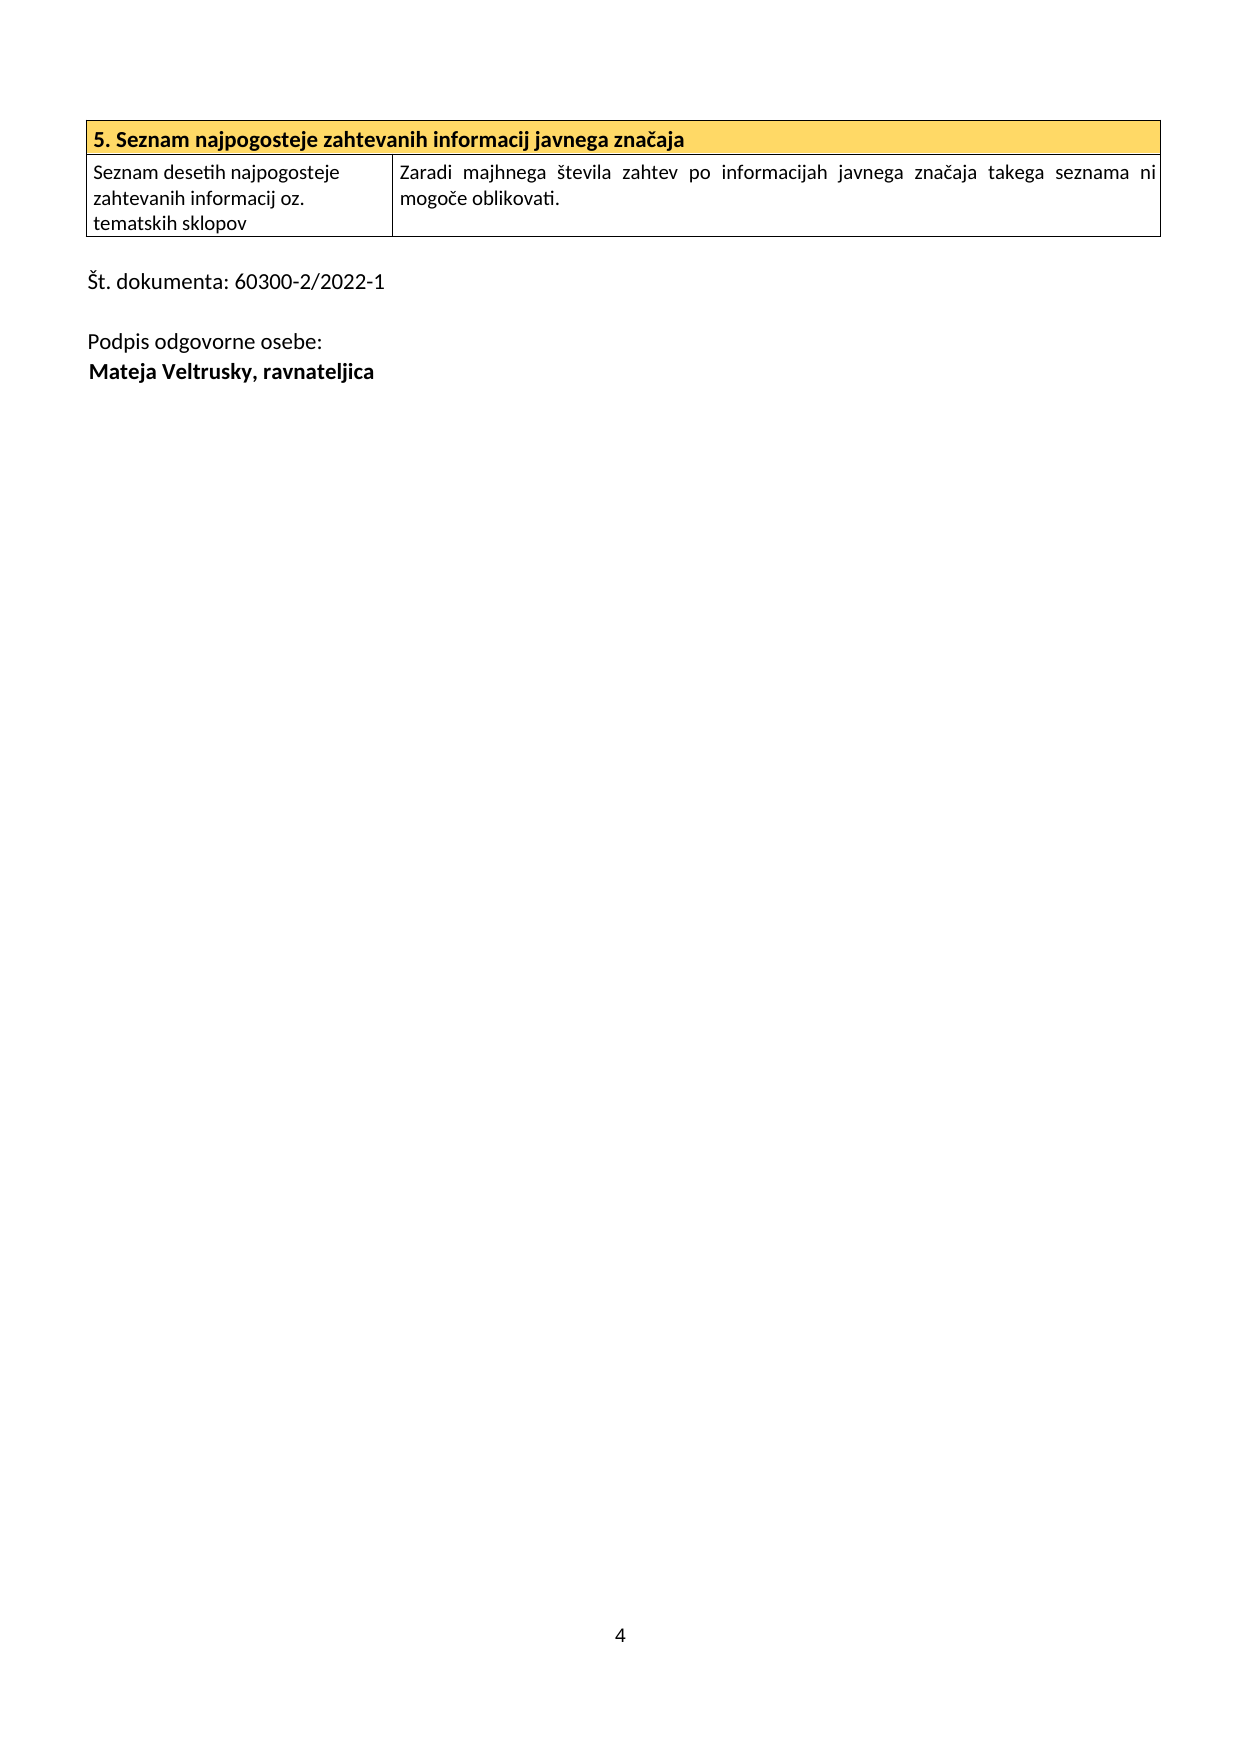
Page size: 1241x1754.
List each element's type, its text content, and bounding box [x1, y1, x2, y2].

table_header 5. Seznam najpogosteje zahtevanih informacij javnega značaja [87, 121, 1160, 153]
text Podpis odgovorne osebe: [87, 327, 1020, 355]
table_cell Seznam desetih najpogosteje zahtevanih informacij oz. tematskih sklopov [87, 155, 392, 236]
text Mateja Veltrusky, ravnateljica [89, 357, 1020, 386]
text Št. dokumenta: 60300-2/2022-1 [87, 267, 1020, 295]
table_cell Zaradi majhnega števila zahtev po informacijah javnega značaja takega seznama ni mogoče oblikovati. [393, 155, 1160, 236]
